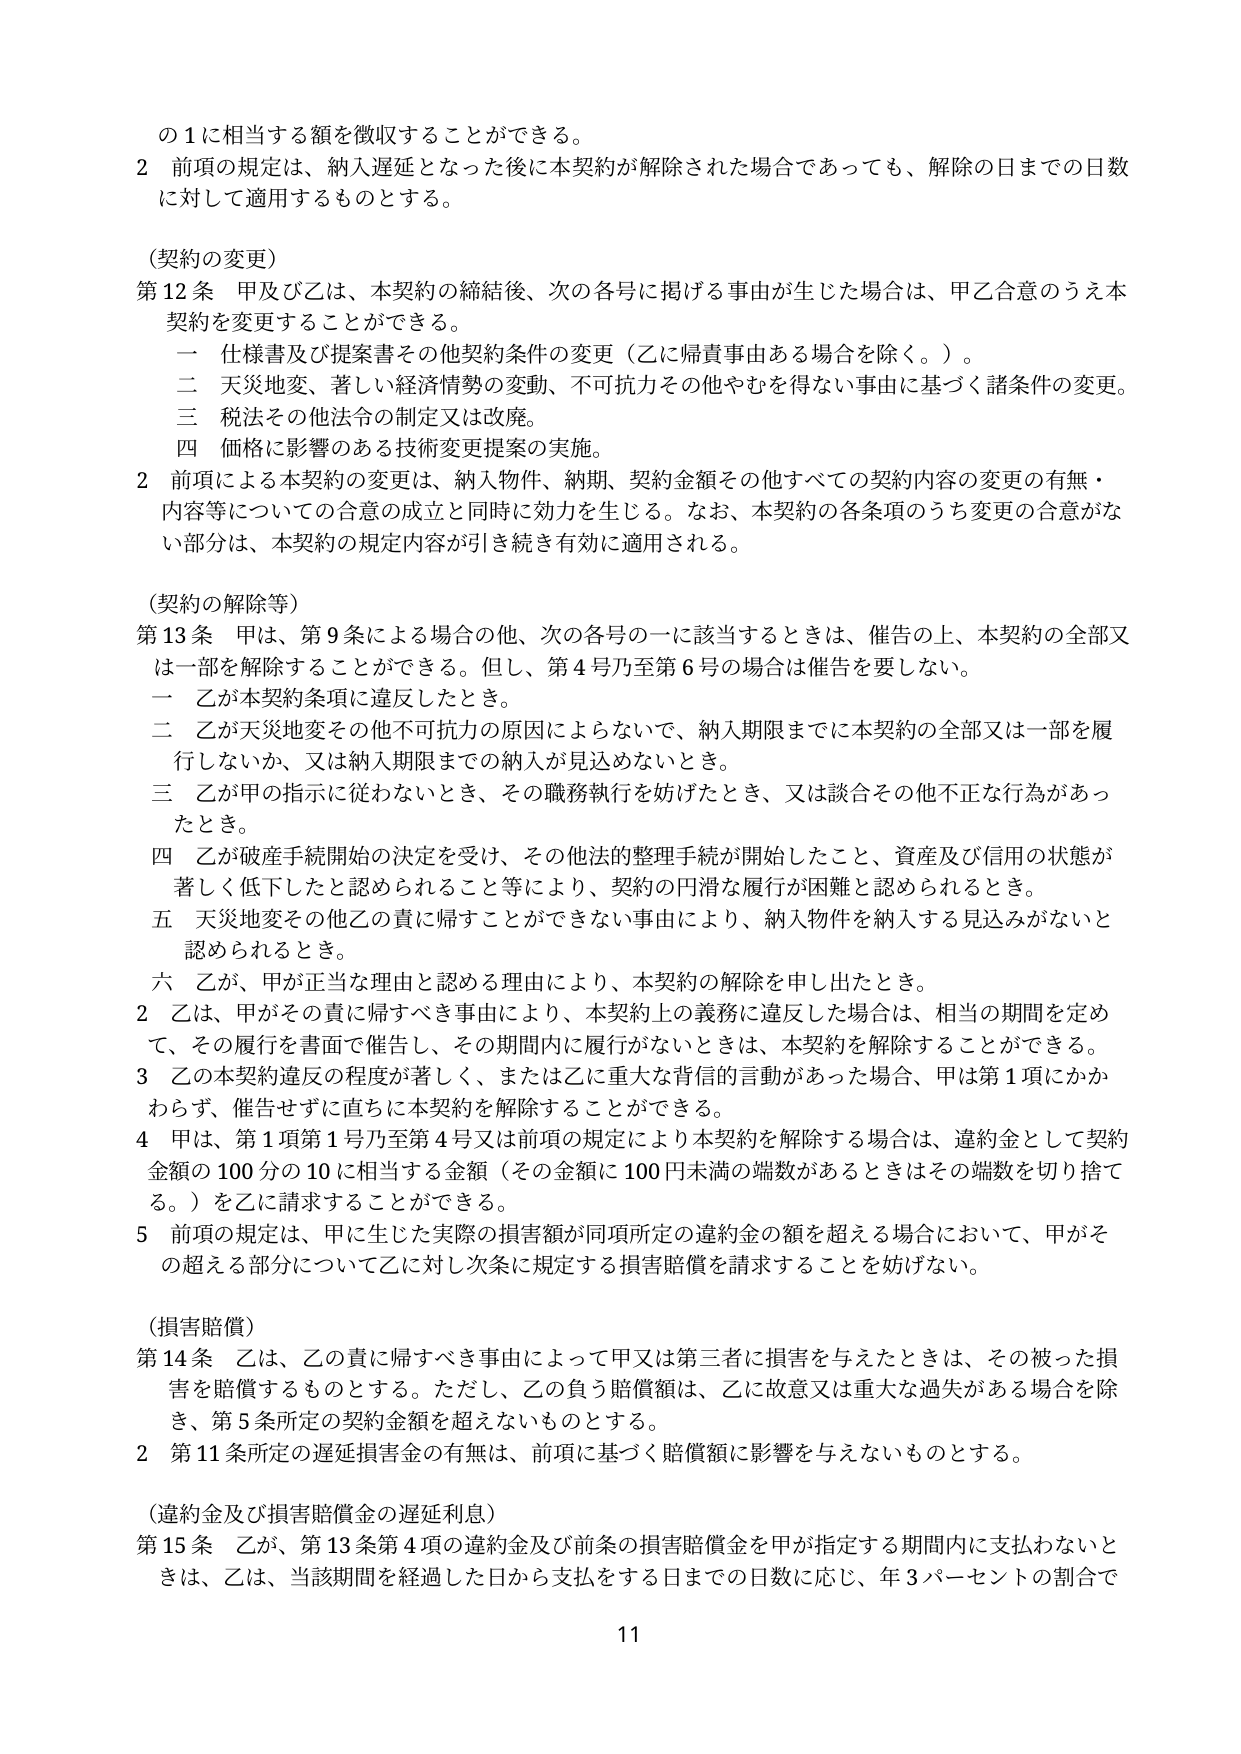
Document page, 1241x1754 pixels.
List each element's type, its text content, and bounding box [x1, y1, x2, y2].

text 2 前項の規定は、納入遅延となった後に本契約が解除された場合であっても、解除の日までの日数に対して適用するものとする。 [136, 150, 1131, 213]
text 5 前項の規定は、甲に生じた実際の損害額が同項所定の違約金の額を超える場合において、甲がその超える部分について乙に対し次条に規定する損害賠償を請求することを妨げない。 [136, 1217, 1130, 1280]
text （違約金及び損害賠償金の遅延利息） [136, 1497, 1122, 1528]
text 三 乙が甲の指示に従わないとき、その職務執行を妨げたとき、又は談合その他不正な行為があったとき。 [151, 776, 1132, 839]
text 三 税法その他法令の制定又は改廃。 [177, 400, 1131, 431]
text 第13条 甲は、第9条による場合の他、次の各号の一に該当するときは、催告の上、本契約の全部又は一部を解除することができる。但し、第4号乃至第6号の場合は催告を要しない。 [136, 618, 1131, 682]
text 一 仕様書及び提案書その他契約条件の変更（乙に帰責事由ある場合を除く。）。 [177, 337, 1131, 368]
text 二 乙が天災地変その他不可抗力の原因によらないで、納入期限までに本契約の全部又は一部を履行しないか、又は納入期限までの納入が見込めないとき。 [151, 713, 1132, 776]
text （損害賠償） [136, 1310, 1122, 1341]
text 五 天災地変その他乙の責に帰すことができない事由により、納入物件を納入する見込みがないと認められるとき。 [151, 902, 1132, 965]
text 4 甲は、第1項第1号乃至第4号又は前項の規定により本契約を解除する場合は、違約金として契約金額の100分の10に相当する金額（その金額に100円未満の端数があるときはその端数を切り捨てる。）を乙に請求することができる。 [136, 1122, 1130, 1217]
text 2 乙は、甲がその責に帰すべき事由により、本契約上の義務に違反した場合は、相当の期間を定めて、その履行を書面で催告し、その期間内に履行がないときは、本契約を解除することができる。 [136, 996, 1131, 1059]
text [136, 1528, 1131, 1592]
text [136, 118, 1131, 150]
text 二 天災地変、著しい経済情勢の変動、不可抗力その他やむを得ない事由に基づく諸条件の変更。 [177, 368, 1131, 400]
text 四 乙が破産手続開始の決定を受け、その他法的整理手続が開始したこと、資産及び信用の状態が著しく低下したと認められること等により、契約の円滑な履行が困難と認められるとき。 [151, 839, 1132, 902]
text 2 前項による本契約の変更は、納入物件、納期、契約金額その他すべての契約内容の変更の有無・内容等についての合意の成立と同時に効力を生じる。なお、本契約の各条項のうち変更の合意がない部分は、本契約の規定内容が引き続き有効に適用される。 [136, 463, 1131, 557]
text 一 乙が本契約条項に違反したとき。 [151, 682, 1132, 713]
text 四 価格に影響のある技術変更提案の実施。 [177, 431, 1131, 463]
text 2 第11条所定の遅延損害金の有無は、前項に基づく賠償額に影響を与えないものとする。 [136, 1436, 1131, 1467]
text （契約の変更） [136, 242, 1131, 274]
text 第14条 乙は、乙の責に帰すべき事由によって甲又は第三者に損害を与えたときは、その被った損害を賠償するものとする。ただし、乙の負う賠償額は、乙に故意又は重大な過失がある場合を除き、第5条所定の契約金額を超えないものとする。 [136, 1341, 1122, 1436]
text （契約の解除等） [136, 587, 1131, 618]
text 第12条 甲及び乙は、本契約の締結後、次の各号に掲げる事由が生じた場合は、甲乙合意のうえ本契約を変更することができる。 [136, 274, 1131, 337]
text 3 乙の本契約違反の程度が著しく、または乙に重大な背信的言動があった場合、甲は第1項にかかわらず、催告せずに直ちに本契約を解除することができる。 [136, 1059, 1130, 1122]
text 六 乙が、甲が正当な理由と認める理由により、本契約の解除を申し出たとき。 [151, 965, 1132, 996]
